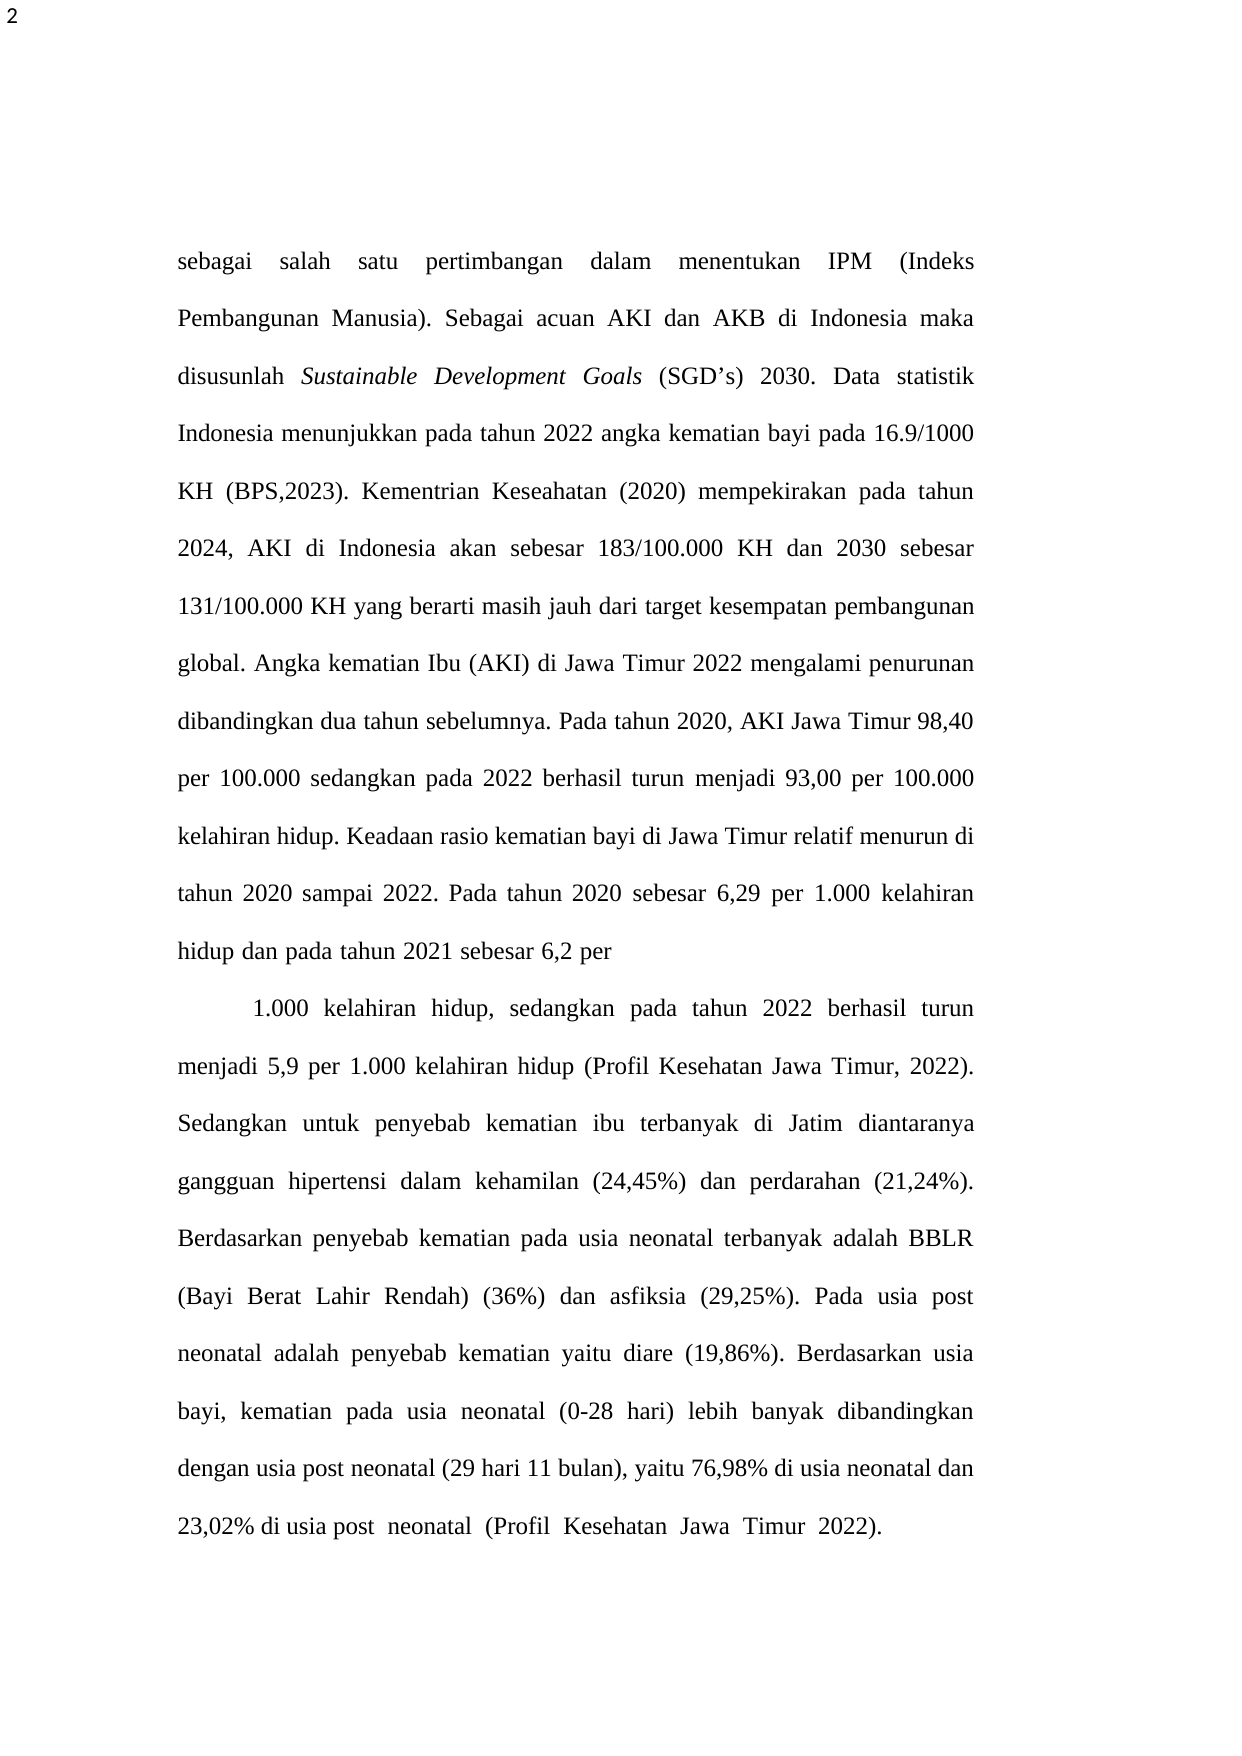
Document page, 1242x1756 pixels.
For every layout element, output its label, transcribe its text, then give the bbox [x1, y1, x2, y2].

text sebagai salah satu pertimbangan dalam menentukan IPM (Indeks Pembangunan Manusia). Sebagai acuan AKI dan AKB di Indonesia maka disusunlah Sustainable Development Goals (SGD’s) 2030. Data statistik Indonesia menunjukkan pada tahun 2022 angka kematian bayi pada 16.9/1000 KH (BPS,2023). Kementrian Keseahatan (2020) mempekirakan pada tahun 2024, AKI di Indonesia akan sebesar 183/100.000 KH dan 2030 sebesar 131/100.000 KH yang berarti masih jauh dari target kesempatan pembangunan global. Angka kematian Ibu (AKI) di Jawa Timur 2022 mengalami penurunan dibandingkan dua tahun sebelumnya. Pada tahun 2020, AKI Jawa Timur 98,40 per 100.000 sedangkan pada 2022 berhasil turun menjadi 93,00 per 100.000 kelahiran hidup. Keadaan rasio kematian bayi di Jawa Timur relatif menurun di tahun 2020 sampai 2022. Pada tahun 2020 sebesar 6,29 per 1.000 kelahiran hidup dan pada tahun 2021 sebesar 6,2 per [177, 246, 974, 964]
text 1.000 kelahiran hidup, sedangkan pada tahun 2022 berhasil turun menjadi 5,9 per 1.000 kelahiran hidup (Profil Kesehatan Jawa Timur, 2022). Sedangkan untuk penyebab kematian ibu terbanyak di Jatim diantaranya gangguan hipertensi dalam kehamilan (24,45%) dan perdarahan (21,24%). Berdasarkan penyebab kematian pada usia neonatal terbanyak adalah BBLR (Bayi Berat Lahir Rendah) (36%) dan asfiksia (29,25%). Pada usia post neonatal adalah penyebab kematian yaitu diare (19,86%). Berdasarkan usia bayi, kematian pada usia neonatal (0-28 hari) lebih banyak dibandingkan dengan usia post neonatal (29 hari 11 bulan), yaitu 76,98% di usia neonatal dan 23,02% di usia post neonatal (Profil Kesehatan Jawa Timur 2022). [177, 993, 974, 1540]
